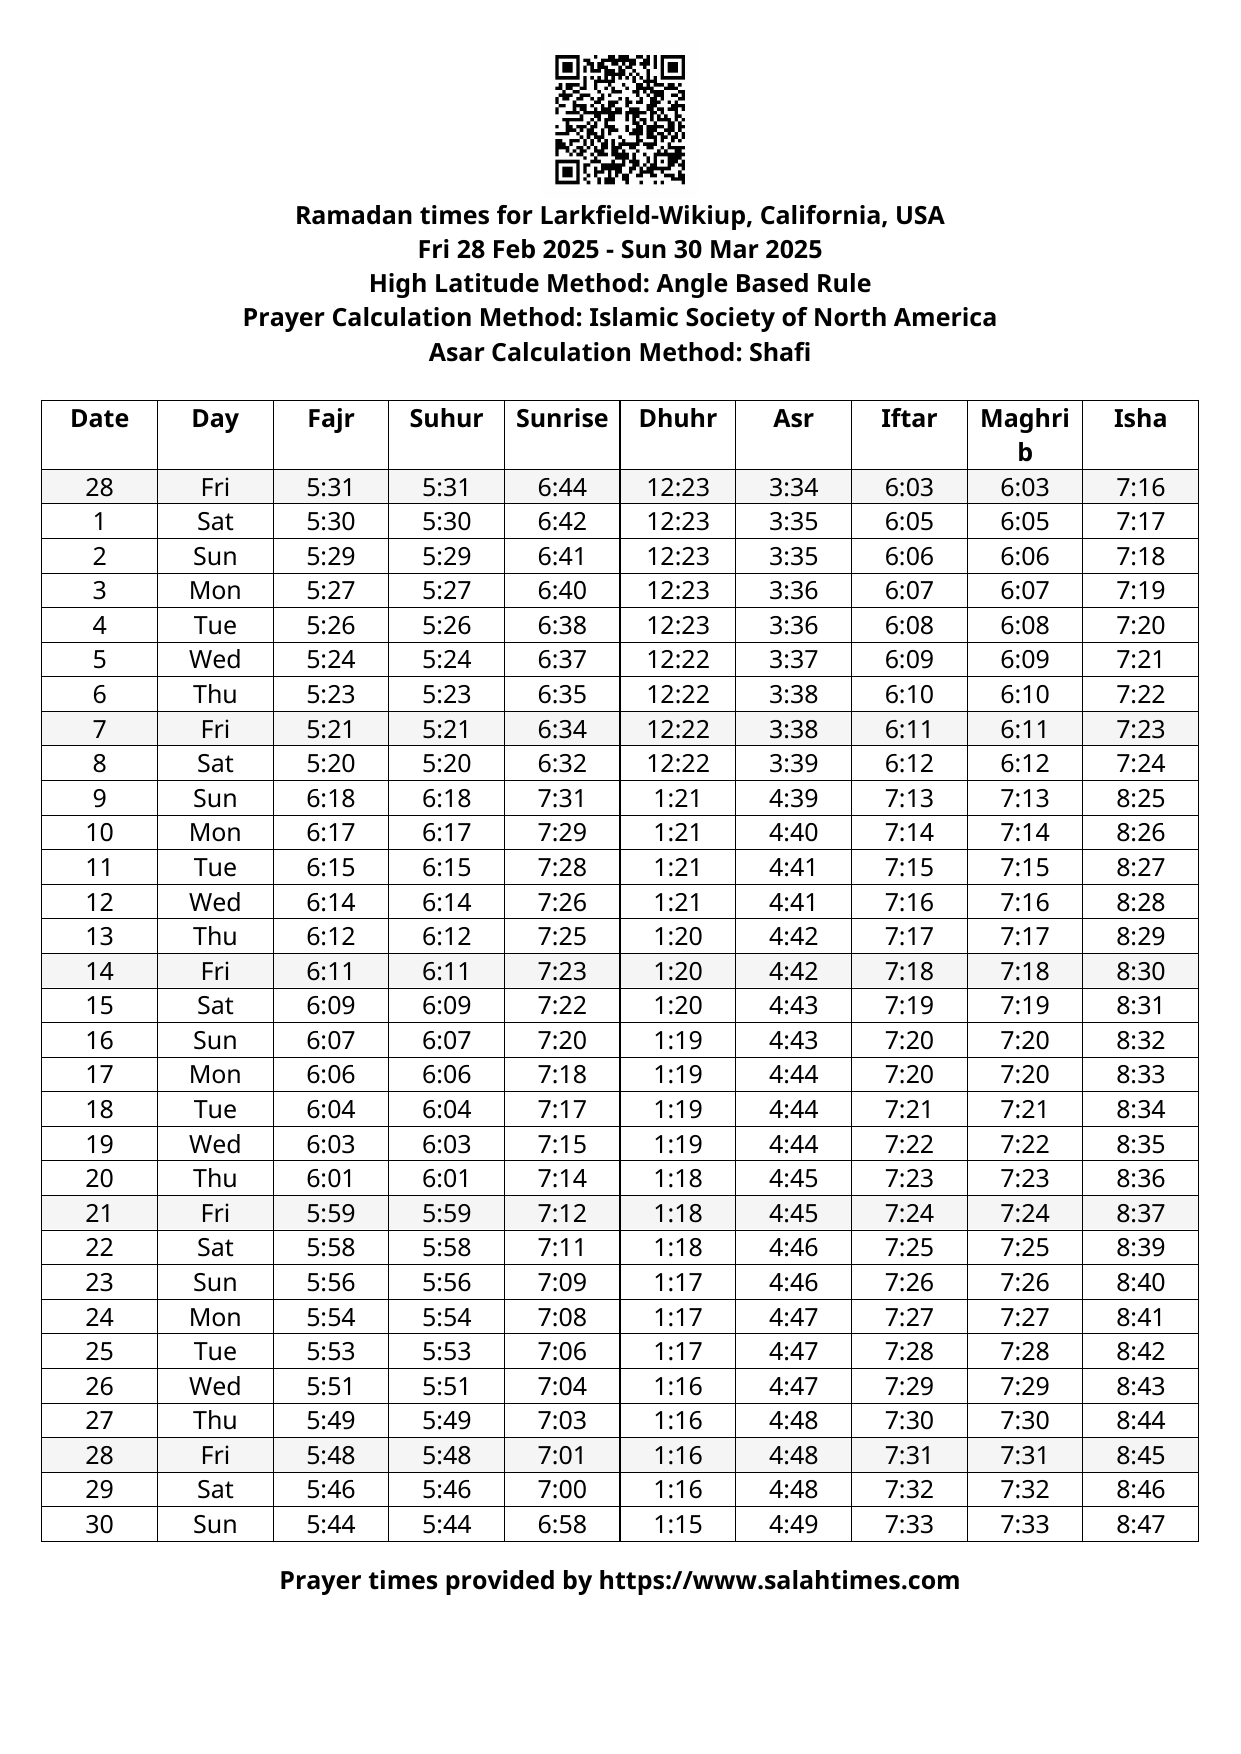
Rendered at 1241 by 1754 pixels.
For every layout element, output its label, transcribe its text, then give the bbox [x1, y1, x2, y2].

table_cell 4:41 [736, 885, 851, 918]
table_cell 7:17 [852, 919, 967, 953]
table_cell 4:44 [736, 1058, 851, 1091]
table_cell 5:53 [389, 1334, 504, 1368]
table_cell 4:43 [736, 1023, 851, 1057]
table_cell 1:21 [621, 850, 735, 884]
table_cell 8:43 [1083, 1369, 1198, 1402]
table_cell Sat [158, 746, 273, 780]
table_cell 1:17 [621, 1334, 735, 1368]
table_cell 26 [42, 1369, 157, 1402]
table_cell Wed [158, 643, 273, 676]
table_cell 7:31 [968, 1438, 1082, 1472]
table_cell 6:06 [274, 1058, 388, 1091]
table_cell 7:18 [968, 954, 1082, 987]
table_cell 1:16 [621, 1438, 735, 1472]
table_cell 6:04 [274, 1092, 388, 1126]
table_cell 7:25 [852, 1231, 967, 1264]
table_cell 7:09 [505, 1265, 619, 1299]
table_cell 4:44 [736, 1092, 851, 1126]
table_cell 4 [42, 608, 157, 642]
table_cell 1:16 [621, 1404, 735, 1437]
table_cell 8:25 [1083, 781, 1198, 814]
table_cell Fri [158, 954, 273, 987]
table_cell Tue [158, 850, 273, 884]
table_cell 5:26 [274, 608, 388, 642]
table_cell 8:32 [1083, 1023, 1198, 1057]
text Asar Calculation Method: Shafi [42, 334, 1198, 368]
table_cell 4:44 [736, 1127, 851, 1160]
table_header Isha [1083, 401, 1198, 469]
table_cell Fri [158, 1196, 273, 1229]
table_cell 7:21 [1083, 643, 1198, 676]
table_cell 12:23 [621, 470, 735, 503]
table_cell 4:39 [736, 781, 851, 814]
table_cell 6:03 [274, 1127, 388, 1160]
table_cell 5:29 [389, 539, 504, 572]
table_cell 7:20 [1083, 608, 1198, 642]
table_cell 7:33 [852, 1507, 967, 1541]
table_cell 7:23 [968, 1161, 1082, 1195]
table_cell 6:12 [274, 919, 388, 953]
table_cell 8:37 [1083, 1196, 1198, 1229]
table_cell 8:27 [1083, 850, 1198, 884]
table_cell 6:10 [968, 677, 1082, 711]
table_cell 7:20 [505, 1023, 619, 1057]
table_cell 5:31 [389, 470, 504, 503]
table_cell 6:44 [505, 470, 619, 503]
table_cell 5:58 [274, 1231, 388, 1264]
table_cell 3:36 [736, 574, 851, 607]
table_cell 7:24 [968, 1196, 1082, 1229]
table_cell 8:26 [1083, 816, 1198, 849]
table_cell Mon [158, 816, 273, 849]
table_cell 6:11 [389, 954, 504, 987]
table_cell 6:14 [274, 885, 388, 918]
table_cell 18 [42, 1092, 157, 1126]
table_cell 6:09 [968, 643, 1082, 676]
table_cell 1:19 [621, 1023, 735, 1057]
table_cell Sun [158, 1265, 273, 1299]
table_cell 5:59 [274, 1196, 388, 1229]
table_cell 4:47 [736, 1369, 851, 1402]
table_header Maghrib [968, 401, 1082, 469]
table_cell 28 [42, 470, 157, 503]
table_cell 7:33 [968, 1507, 1082, 1541]
table_cell 4:46 [736, 1231, 851, 1264]
table_cell 17 [42, 1058, 157, 1091]
table_cell 5:51 [274, 1369, 388, 1402]
table_cell 5:23 [389, 677, 504, 711]
table_cell 6:38 [505, 608, 619, 642]
table_cell 7:25 [968, 1231, 1082, 1264]
table_cell 6 [42, 677, 157, 711]
table_header Suhur [389, 401, 504, 469]
table_cell 3 [42, 574, 157, 607]
table_cell Thu [158, 1161, 273, 1195]
table_cell 3:34 [736, 470, 851, 503]
table_cell 1:21 [621, 885, 735, 918]
table_cell Sat [158, 1473, 273, 1506]
table_cell 7:30 [968, 1404, 1082, 1437]
table_cell 5:48 [274, 1438, 388, 1472]
table_cell 5:31 [274, 470, 388, 503]
table_cell 6:12 [852, 746, 967, 780]
table_cell 6:35 [505, 677, 619, 711]
table_cell 5:27 [389, 574, 504, 607]
table_cell 7:22 [1083, 677, 1198, 711]
table_cell 12:23 [621, 608, 735, 642]
table_cell 4:40 [736, 816, 851, 849]
table_cell 7:18 [505, 1058, 619, 1091]
table_cell 7:28 [505, 850, 619, 884]
table_cell 7:31 [505, 781, 619, 814]
table_cell 7:18 [852, 954, 967, 987]
table_cell 7:21 [968, 1092, 1082, 1126]
table_cell 1:19 [621, 1092, 735, 1126]
table_cell 6:32 [505, 746, 619, 780]
table_cell 7:03 [505, 1404, 619, 1437]
table_cell 8:35 [1083, 1127, 1198, 1160]
table_cell 7:00 [505, 1473, 619, 1506]
text Ramadan times for Larkfield-Wikiup, California, USA [42, 198, 1198, 232]
table_cell 6:11 [274, 954, 388, 987]
table_cell 7:15 [968, 850, 1082, 884]
table_cell 5:27 [274, 574, 388, 607]
table_cell 7:21 [852, 1092, 967, 1126]
table_cell 6:11 [852, 712, 967, 745]
table_cell 1:18 [621, 1161, 735, 1195]
table_cell Sun [158, 1507, 273, 1541]
table_cell 5:21 [389, 712, 504, 745]
table_cell 6:37 [505, 643, 619, 676]
table_cell 7:15 [852, 850, 967, 884]
table_cell 6:40 [505, 574, 619, 607]
table_cell 4:47 [736, 1300, 851, 1333]
table_cell 6:07 [389, 1023, 504, 1057]
table_cell 5:58 [389, 1231, 504, 1264]
table_cell 6:03 [968, 470, 1082, 503]
table_cell 5:20 [389, 746, 504, 780]
table_cell 12:23 [621, 574, 735, 607]
table_cell 16 [42, 1023, 157, 1057]
table_cell 1:20 [621, 989, 735, 1022]
table_cell 5:56 [389, 1265, 504, 1299]
table_cell 5:30 [274, 504, 388, 538]
table_cell 7:14 [852, 816, 967, 849]
table_cell Tue [158, 1092, 273, 1126]
table_cell 6:09 [852, 643, 967, 676]
table_header Asr [736, 401, 851, 469]
table_cell 24 [42, 1300, 157, 1333]
table_cell Mon [158, 1058, 273, 1091]
table_cell 6:15 [274, 850, 388, 884]
table_cell 9 [42, 781, 157, 814]
table_cell 6:01 [389, 1161, 504, 1195]
table_cell 7:12 [505, 1196, 619, 1229]
table_cell 6:12 [389, 919, 504, 953]
table_cell 6:58 [505, 1507, 619, 1541]
table_cell 23 [42, 1265, 157, 1299]
table_cell Thu [158, 677, 273, 711]
table_cell 3:39 [736, 746, 851, 780]
table_cell 1:16 [621, 1473, 735, 1506]
table_cell 6:08 [852, 608, 967, 642]
table_cell 20 [42, 1161, 157, 1195]
table_cell Fri [158, 712, 273, 745]
table_cell Thu [158, 919, 273, 953]
table_cell 8:46 [1083, 1473, 1198, 1506]
table_cell 5:53 [274, 1334, 388, 1368]
table_cell Wed [158, 885, 273, 918]
table_cell Fri [158, 1438, 273, 1472]
table_cell Thu [158, 1404, 273, 1437]
text Prayer times provided by https://www.salahtimes.com [42, 1563, 1198, 1597]
table_cell Sun [158, 539, 273, 572]
table_cell 1:17 [621, 1265, 735, 1299]
table_cell 4:42 [736, 954, 851, 987]
table_cell 6:05 [968, 504, 1082, 538]
table_cell 4:48 [736, 1404, 851, 1437]
table_cell Wed [158, 1127, 273, 1160]
table_cell 7:13 [852, 781, 967, 814]
table_cell 6:34 [505, 712, 619, 745]
table_cell 5 [42, 643, 157, 676]
table_cell 3:38 [736, 712, 851, 745]
table_cell 5:54 [274, 1300, 388, 1333]
table_cell 4:43 [736, 989, 851, 1022]
table_cell 6:18 [389, 781, 504, 814]
table_cell 8:41 [1083, 1300, 1198, 1333]
table_cell 7:30 [852, 1404, 967, 1437]
table_cell 8:29 [1083, 919, 1198, 953]
table_cell 6:01 [274, 1161, 388, 1195]
table_cell 25 [42, 1334, 157, 1368]
table_cell 7:26 [968, 1265, 1082, 1299]
table_cell 7:04 [505, 1369, 619, 1402]
table_cell 3:38 [736, 677, 851, 711]
table_cell 6:03 [389, 1127, 504, 1160]
table_cell 12:22 [621, 746, 735, 780]
table_cell 4:49 [736, 1507, 851, 1541]
table_cell 5:56 [274, 1265, 388, 1299]
table_cell 1:15 [621, 1507, 735, 1541]
table_cell 3:37 [736, 643, 851, 676]
table_cell 6:15 [389, 850, 504, 884]
table_cell 7:20 [968, 1058, 1082, 1091]
table_cell 5:54 [389, 1300, 504, 1333]
table_cell 7:22 [968, 1127, 1082, 1160]
table_header Date [42, 401, 157, 469]
table_cell Sun [158, 781, 273, 814]
table_cell 6:42 [505, 504, 619, 538]
table_cell 7:19 [968, 989, 1082, 1022]
table_cell 5:23 [274, 677, 388, 711]
table_cell 7 [42, 712, 157, 745]
table_cell 2 [42, 539, 157, 572]
table_cell 7:22 [505, 989, 619, 1022]
table_cell 6:09 [274, 989, 388, 1022]
table_cell 7:16 [1083, 470, 1198, 503]
table_cell 7:13 [968, 781, 1082, 814]
table_cell Sat [158, 1231, 273, 1264]
table_cell 7:20 [968, 1023, 1082, 1057]
table_cell 6:06 [852, 539, 967, 572]
table_cell 3:36 [736, 608, 851, 642]
table_cell 7:17 [1083, 504, 1198, 538]
table_cell 7:20 [852, 1058, 967, 1091]
table_cell Fri [158, 470, 273, 503]
table_cell 6:12 [968, 746, 1082, 780]
table_cell 12 [42, 885, 157, 918]
table_cell 6:14 [389, 885, 504, 918]
table_cell 8:47 [1083, 1507, 1198, 1541]
picture [542, 41, 699, 198]
table_cell Tue [158, 1334, 273, 1368]
table_cell 12:23 [621, 504, 735, 538]
table_cell 7:26 [852, 1265, 967, 1299]
table_cell 7:24 [1083, 746, 1198, 780]
table_cell 6:17 [274, 816, 388, 849]
table_cell 1:16 [621, 1369, 735, 1402]
table_cell 21 [42, 1196, 157, 1229]
table_cell 3:35 [736, 504, 851, 538]
table_cell 8:42 [1083, 1334, 1198, 1368]
table_cell 6:04 [389, 1092, 504, 1126]
table_cell 8:45 [1083, 1438, 1198, 1472]
table_cell 4:48 [736, 1473, 851, 1506]
table_cell 5:30 [389, 504, 504, 538]
table_cell 8 [42, 746, 157, 780]
table_cell 19 [42, 1127, 157, 1160]
table_cell 5:44 [389, 1507, 504, 1541]
table_cell 5:26 [389, 608, 504, 642]
table_cell Mon [158, 1300, 273, 1333]
table_cell 6:08 [968, 608, 1082, 642]
table_cell Sun [158, 1023, 273, 1057]
table_cell 8:31 [1083, 989, 1198, 1022]
table_cell 1:18 [621, 1231, 735, 1264]
table_cell 7:19 [1083, 574, 1198, 607]
table_cell 7:06 [505, 1334, 619, 1368]
table_cell 5:49 [389, 1404, 504, 1437]
table_cell 4:45 [736, 1161, 851, 1195]
text Prayer Calculation Method: Islamic Society of North America [42, 300, 1198, 334]
table_cell 1:19 [621, 1058, 735, 1091]
table_cell 10 [42, 816, 157, 849]
table_cell Wed [158, 1369, 273, 1402]
table_cell 5:21 [274, 712, 388, 745]
table_cell 4:47 [736, 1334, 851, 1368]
table_cell 7:29 [968, 1369, 1082, 1402]
table_cell 6:03 [852, 470, 967, 503]
table_cell 5:49 [274, 1404, 388, 1437]
table_cell 11 [42, 850, 157, 884]
table_cell 7:29 [852, 1369, 967, 1402]
table_cell Sat [158, 989, 273, 1022]
table_cell 6:10 [852, 677, 967, 711]
table_cell 5:46 [274, 1473, 388, 1506]
table_cell 7:26 [505, 885, 619, 918]
table_cell 12:22 [621, 677, 735, 711]
table_cell 7:25 [505, 919, 619, 953]
table_cell 5:59 [389, 1196, 504, 1229]
table_cell 7:31 [852, 1438, 967, 1472]
table_cell 5:24 [389, 643, 504, 676]
table_cell 1:20 [621, 919, 735, 953]
text Fri 28 Feb 2025 - Sun 30 Mar 2025 [42, 232, 1198, 266]
table_cell 7:17 [505, 1092, 619, 1126]
table_cell 7:08 [505, 1300, 619, 1333]
table_cell 7:17 [968, 919, 1082, 953]
table_cell 8:34 [1083, 1092, 1198, 1126]
table_cell 6:06 [968, 539, 1082, 572]
table_header Sunrise [505, 401, 619, 469]
table_cell 7:01 [505, 1438, 619, 1472]
table_cell 4:42 [736, 919, 851, 953]
table_cell 8:39 [1083, 1231, 1198, 1264]
table_cell 7:20 [852, 1023, 967, 1057]
table_cell 22 [42, 1231, 157, 1264]
table_cell 1:21 [621, 781, 735, 814]
table_cell 3:35 [736, 539, 851, 572]
table_cell 8:28 [1083, 885, 1198, 918]
text High Latitude Method: Angle Based Rule [42, 266, 1198, 300]
table_cell 7:15 [505, 1127, 619, 1160]
table_header Iftar [852, 401, 967, 469]
table_cell 12:23 [621, 539, 735, 572]
table_cell 7:16 [968, 885, 1082, 918]
table_header Dhuhr [621, 401, 735, 469]
table_cell 8:30 [1083, 954, 1198, 987]
table_cell 14 [42, 954, 157, 987]
table_cell 12:22 [621, 712, 735, 745]
table_cell 28 [42, 1438, 157, 1472]
table_cell 8:44 [1083, 1404, 1198, 1437]
table_cell 7:14 [968, 816, 1082, 849]
table_cell 7:32 [852, 1473, 967, 1506]
table_cell 7:28 [968, 1334, 1082, 1368]
table_cell 5:46 [389, 1473, 504, 1506]
table_cell 4:41 [736, 850, 851, 884]
table_header Fajr [274, 401, 388, 469]
table_cell 6:09 [389, 989, 504, 1022]
table_cell 1:21 [621, 816, 735, 849]
table_cell 13 [42, 919, 157, 953]
table_cell 7:27 [852, 1300, 967, 1333]
table_cell 7:23 [1083, 712, 1198, 745]
table_cell 6:07 [852, 574, 967, 607]
table_cell 8:40 [1083, 1265, 1198, 1299]
table_cell 7:19 [852, 989, 967, 1022]
table_cell 6:18 [274, 781, 388, 814]
table_cell 5:48 [389, 1438, 504, 1472]
table_cell 5:24 [274, 643, 388, 676]
table_cell 7:24 [852, 1196, 967, 1229]
table_cell 5:44 [274, 1507, 388, 1541]
table_cell 7:14 [505, 1161, 619, 1195]
table_cell 7:23 [505, 954, 619, 987]
table_cell 8:36 [1083, 1161, 1198, 1195]
table_cell 7:16 [852, 885, 967, 918]
table_cell 15 [42, 989, 157, 1022]
table_cell 1:20 [621, 954, 735, 987]
table_cell 4:45 [736, 1196, 851, 1229]
table_cell Mon [158, 574, 273, 607]
table_cell 7:29 [505, 816, 619, 849]
table_cell 7:32 [968, 1473, 1082, 1506]
table_cell 1:18 [621, 1196, 735, 1229]
table_cell 6:41 [505, 539, 619, 572]
table_cell 6:05 [852, 504, 967, 538]
table_cell 5:51 [389, 1369, 504, 1402]
table_cell 30 [42, 1507, 157, 1541]
table_cell 5:20 [274, 746, 388, 780]
table_cell Sat [158, 504, 273, 538]
table_cell 1:19 [621, 1127, 735, 1160]
table_cell 1:17 [621, 1300, 735, 1333]
table_cell 6:07 [274, 1023, 388, 1057]
table_cell 27 [42, 1404, 157, 1437]
table_cell Tue [158, 608, 273, 642]
table_cell 6:07 [968, 574, 1082, 607]
table_cell 12:22 [621, 643, 735, 676]
table_cell 6:06 [389, 1058, 504, 1091]
table_cell 5:29 [274, 539, 388, 572]
table_cell 7:28 [852, 1334, 967, 1368]
table_cell 4:48 [736, 1438, 851, 1472]
table_cell 6:17 [389, 816, 504, 849]
table_cell 7:27 [968, 1300, 1082, 1333]
table_cell 7:11 [505, 1231, 619, 1264]
table_cell 6:11 [968, 712, 1082, 745]
table_cell 7:18 [1083, 539, 1198, 572]
table_cell 1 [42, 504, 157, 538]
table_cell 7:23 [852, 1161, 967, 1195]
table_cell 7:22 [852, 1127, 967, 1160]
table_header Day [158, 401, 273, 469]
table_cell 4:46 [736, 1265, 851, 1299]
table_cell 29 [42, 1473, 157, 1506]
table_cell 8:33 [1083, 1058, 1198, 1091]
